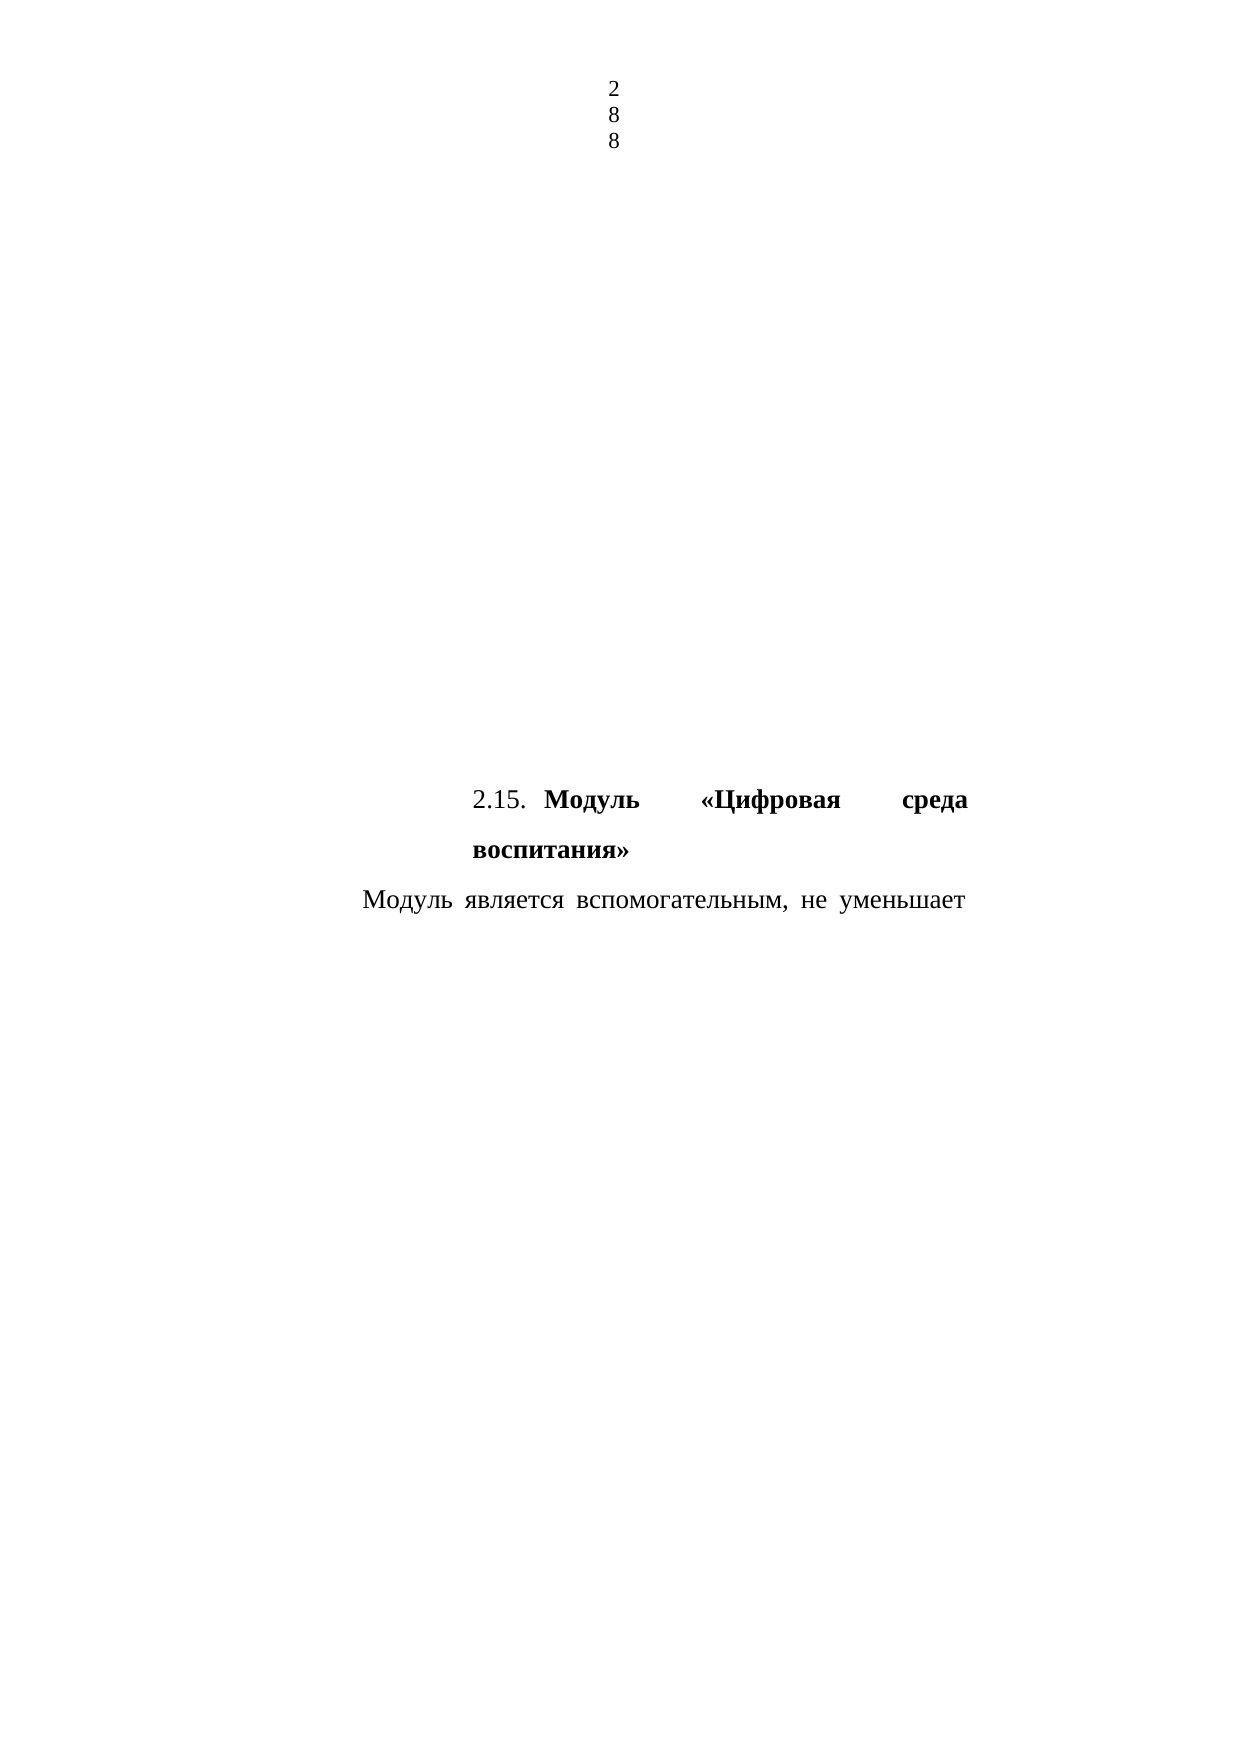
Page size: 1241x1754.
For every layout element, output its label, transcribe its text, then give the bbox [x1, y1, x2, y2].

list Модуль «Цифровая среда воспитания» [472, 769, 968, 869]
text Модуль является вспомогательным, не уменьшает важности и значимости очных воспитательных мероприятий для детей. [274, 869, 966, 919]
